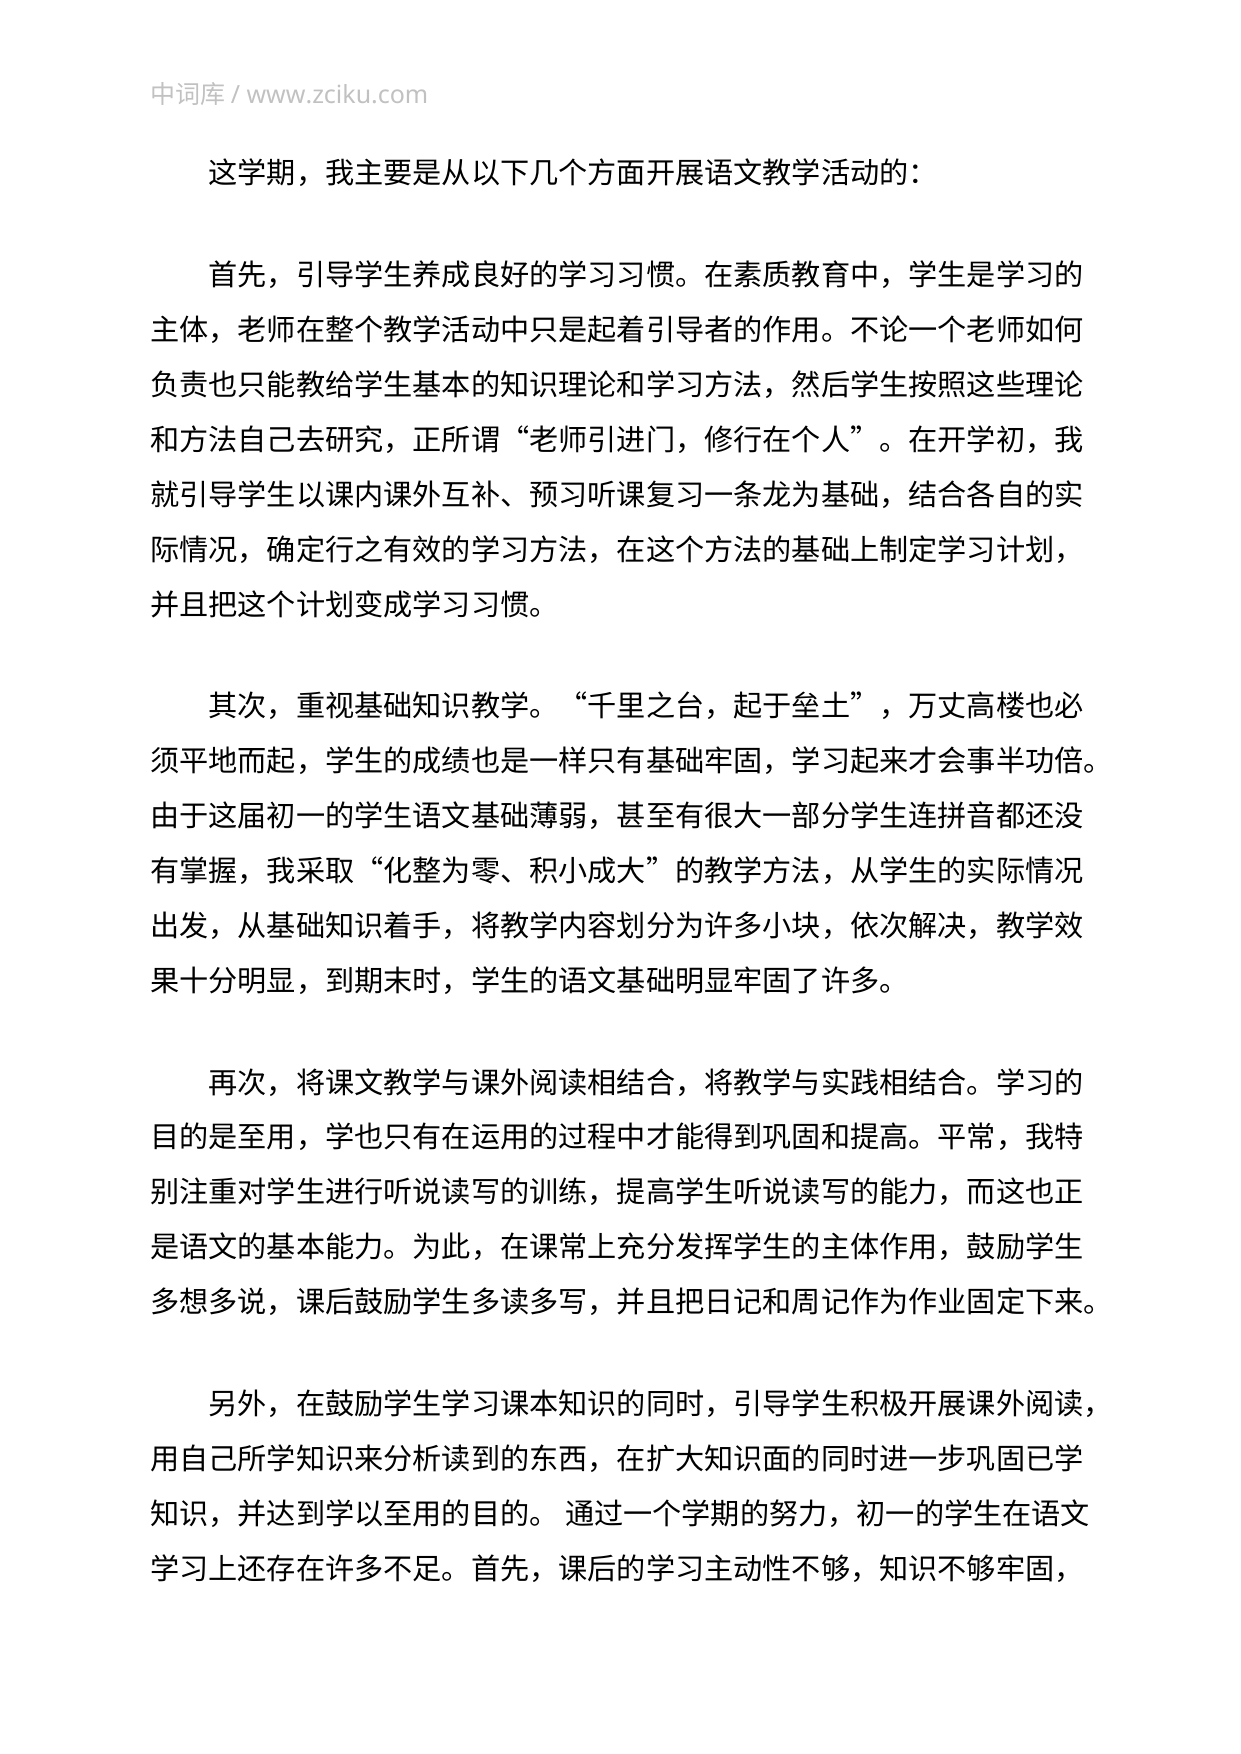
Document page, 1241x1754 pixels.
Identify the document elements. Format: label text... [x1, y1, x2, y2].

text 其次，重视基础知识教学。“千里之台，起于垒土”，万丈高楼也必须平地而起，学生的成绩也是一样只有基础牢固，学习起来才会事半功倍。由于这届初一的学生语文基础薄弱，甚至有很大一部分学生连拼音都还没有掌握，我采取“化整为零、积小成大”的教学方法，从学生的实际情况出发，从基础知识着手，将教学内容划分为许多小块，依次解决，教学效果十分明显，到期末时，学生的语文基础明显牢固了许多。 [150, 683, 1090, 1000]
text 再次，将课文教学与课外阅读相结合，将教学与实践相结合。学习的目的是至用，学也只有在运用的过程中才能得到巩固和提高。平常，我特别注重对学生进行听说读写的训练，提高学生听说读写的能力，而这也正是语文的基本能力。为此，在课常上充分发挥学生的主体作用，鼓励学生多想多说，课后鼓励学生多读多写，并且把日记和周记作为作业固定下来。 [150, 1059, 1090, 1321]
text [150, 1381, 1090, 1587]
text 首先，引导学生养成良好的学习习惯。在素质教育中，学生是学习的主体，老师在整个教学活动中只是起着引导者的作用。不论一个老师如何负责也只能教给学生基本的知识理论和学习方法，然后学生按照这些理论和方法自己去研究，正所谓“老师引进门，修行在个人”。在开学初，我就引导学生以课内课外互补、预习听课复习一条龙为基础，结合各自的实际情况，确定行之有效的学习方法，在这个方法的基础上制定学习计划，并且把这个计划变成学习习惯。 [150, 252, 1090, 623]
text 这学期，我主要是从以下几个方面开展语文教学活动的： [150, 150, 1090, 192]
